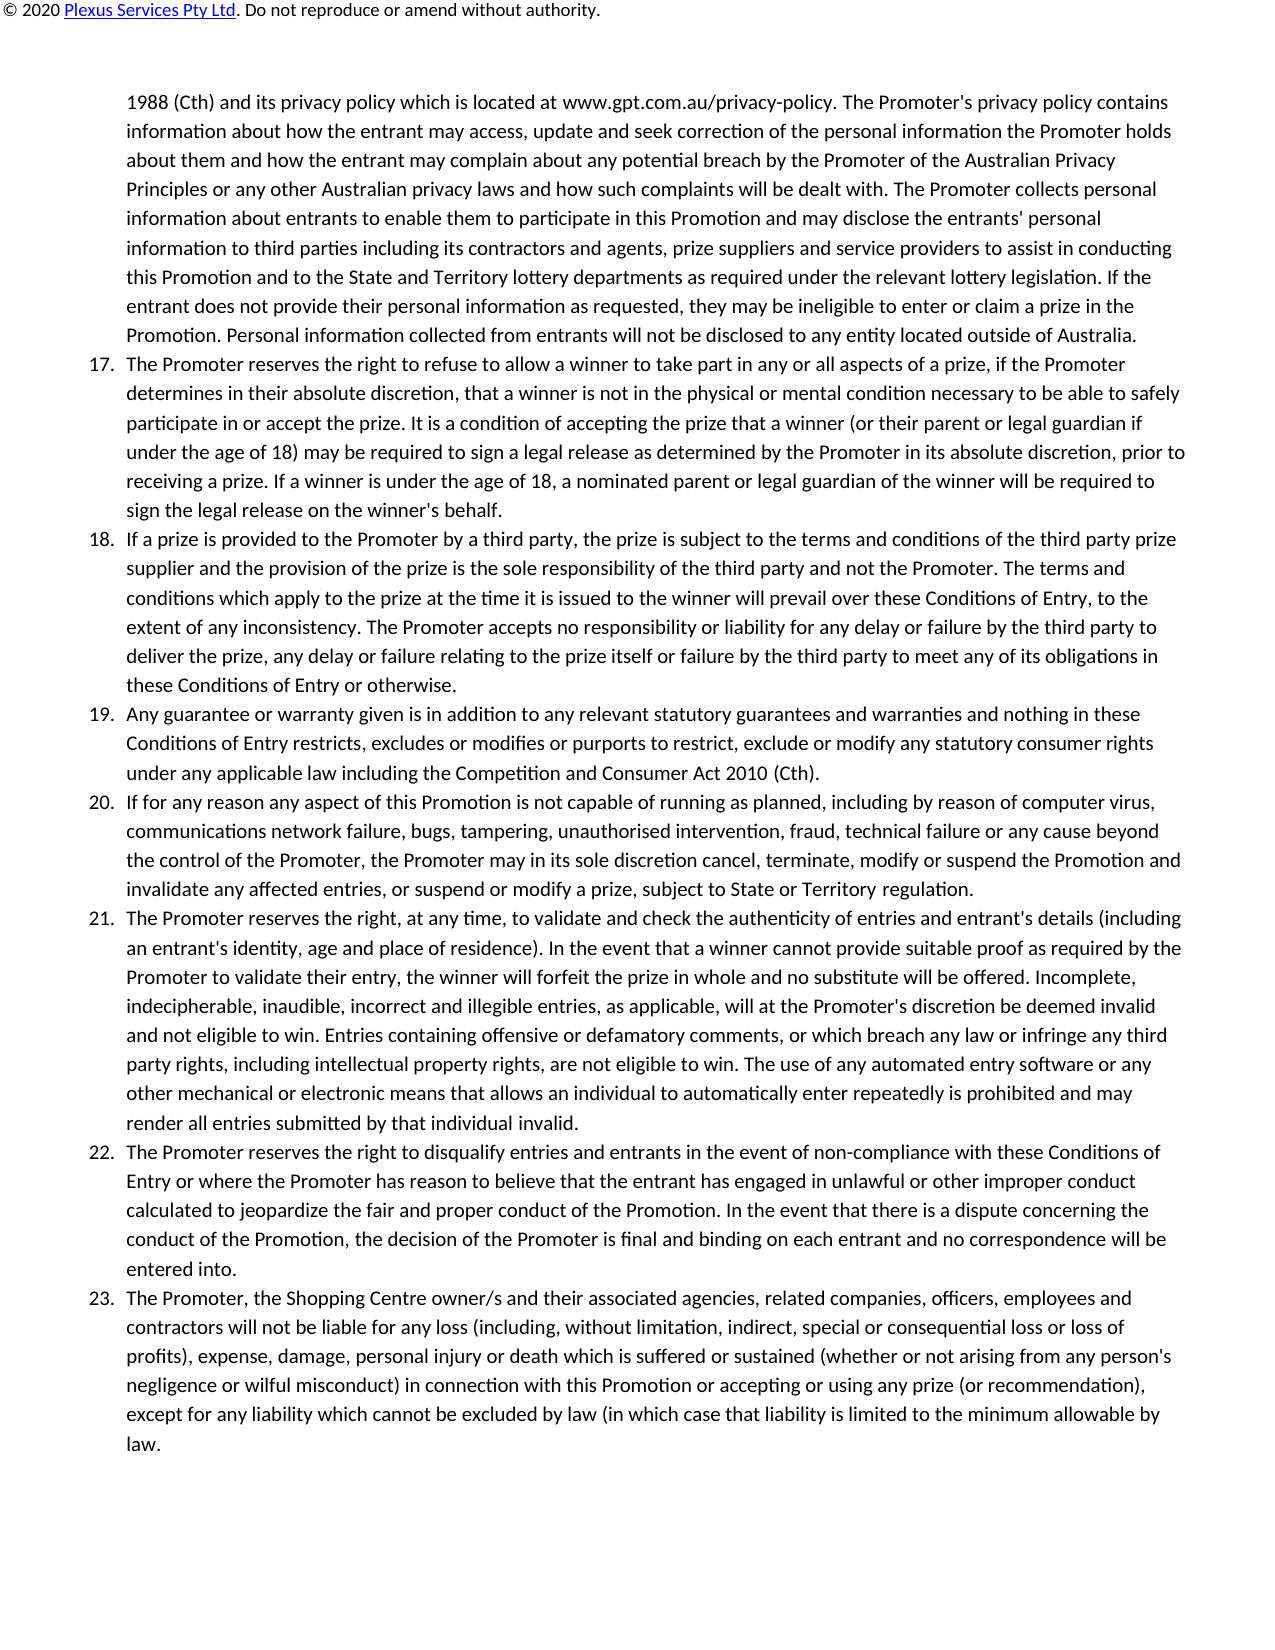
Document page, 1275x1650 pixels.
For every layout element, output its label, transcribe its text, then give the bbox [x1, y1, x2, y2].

list The Promoter reserves the right to refuse to allow a winner to take part in any or all aspects of a prize, if the Promoter determines in their absolute discretion, that a winner is not in the physical or mental condition necessary to be able to safely participate in or accept the prize. It is a condition of accepting the prize that a winner (or their parent or legal guardian if under the age of 18) may be required to sign a legal release as determined by the Promoter in its absolute discretion, prior to receiving a prize. If a winner is under the age of 18, a nominated parent or legal guardian of the winner will be required to sign the legal release on the winner's behalf. [89, 351, 1186, 523]
list If for any reason any aspect of this Promotion is not capable of running as planned, including by reason of computer virus, communications network failure, bugs, tampering, unauthorised intervention, fraud, technical failure or any cause beyond the control of the Promoter, the Promoter may in its sole discretion cancel, terminate, modify or suspend the Promotion and invalidate any affected entries, or suspend or modify a prize, subject to State or Territory regulation. [89, 789, 1183, 902]
list The Promoter, the Shopping Centre owner/s and their associated agencies, related companies, officers, employees and contractors will not be liable for any loss (including, without limitation, indirect, special or consequential loss or loss of profits), expense, damage, personal injury or death which is suffered or sustained (whether or not arising from any person's negligence or wilful misconduct) in connection with this Promotion or accepting or using any prize (or recommendation), except for any liability which cannot be excluded by law (in which case that liability is limited to the minimum allowable by law. [89, 1285, 1173, 1456]
list If a prize is provided to the Promoter by a third party, the prize is subject to the terms and conditions of the third party prize supplier and the provision of the prize is the sole responsibility of the third party and not the Promoter. The terms and conditions which apply to the prize at the time it is issued to the winner will prevail over these Conditions of Entry, to the extent of any inconsistency. The Promoter accepts no responsibility or liability for any delay or failure by the third party to deliver the prize, any delay or failure relating to the prize itself or failure by the third party to meet any of its obligations in these Conditions of Entry or otherwise. [89, 526, 1177, 698]
text 1988 (Cth) and its privacy policy which is located at www.gpt.com.au/privacy-policy. The Promoter's privacy policy contains information about how the entrant may access, update and seek correction of the personal information the Promoter holds about them and how the entrant may complain about any potential breach by the Promoter of the Australian Privacy Principles or any other Australian privacy laws and how such complaints will be dealt with. The Promoter collects personal information about entrants to enable them to participate in this Promotion and may disclose the entrants' personal information to third parties including its contractors and agents, prize suppliers and service providers to assist in conducting this Promotion and to the State and Territory lottery departments as required under the relevant lottery legislation. If the entrant does not provide their personal information as requested, they may be ineligible to enter or claim a prize in the Promotion. Personal information collected from entrants will not be disclosed to any entity located outside of Australia. [126, 89, 1176, 348]
list The Promoter reserves the right, at any time, to validate and check the authenticity of entries and entrant's details (including an entrant's identity, age and place of residence). In the event that a winner cannot provide suitable proof as required by the Promoter to validate their entry, the winner will forfeit the prize in whole and no substitute will be offered. Incomplete, indecipherable, inaudible, incorrect and illegible entries, as applicable, will at the Promoter's discretion be deemed invalid and not eligible to win. Entries containing offensive or defamatory comments, or which breach any law or infringe any third party rights, including intellectual property rights, are not eligible to win. The use of any automated entry software or any other mechanical or electronic means that allows an individual to automatically enter repeatedly is prohibited and may render all entries submitted by that individual invalid. [89, 906, 1184, 1135]
list The Promoter reserves the right to disqualify entries and entrants in the event of non-compliance with these Conditions of Entry or where the Promoter has reason to believe that the entrant has engaged in unlawful or other improper conduct calculated to jeopardize the fair and proper conduct of the Promotion. In the event that there is a dispute concerning the conduct of the Promotion, the decision of the Promoter is final and binding on each entrant and no correspondence will be entered into. [89, 1139, 1167, 1281]
list Any guarantee or warranty given is in addition to any relevant statutory guarantees and warranties and nothing in these Conditions of Entry restricts, excludes or modifies or purports to restrict, exclude or modify any statutory consumer rights under any applicable law including the Competition and Consumer Act 2010 (Cth). [89, 701, 1156, 785]
